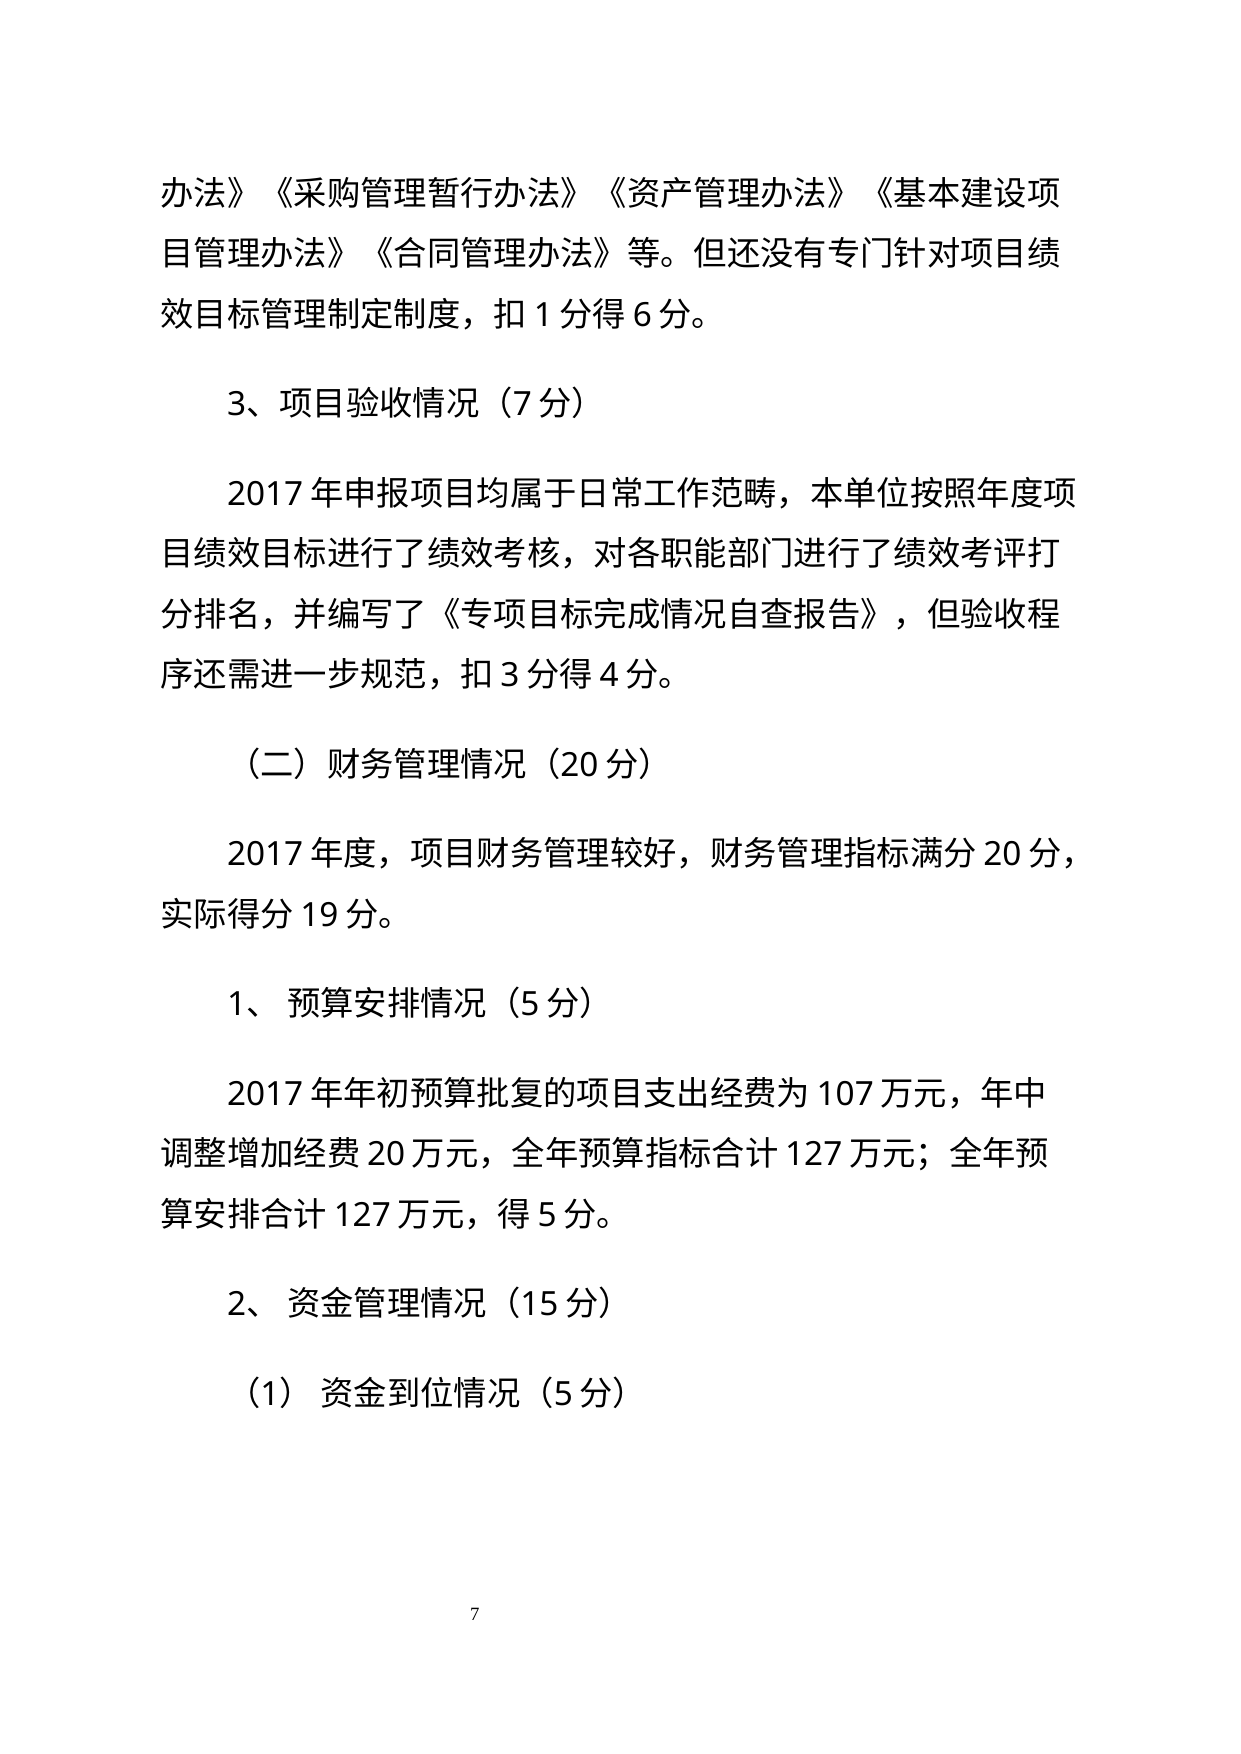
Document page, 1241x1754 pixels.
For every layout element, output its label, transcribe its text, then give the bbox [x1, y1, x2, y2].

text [160, 154, 1080, 336]
text 2、 资金管理情况（15分） [160, 1265, 1080, 1325]
text 3、项目验收情况（7分） [160, 365, 1080, 425]
text （二）财务管理情况（20分） [160, 725, 1080, 786]
text 2017年申报项目均属于日常工作范畴，本单位按照年度项目绩效目标进行了绩效考核，对各职能部门进行了绩效考评打分排名，并编写了《专项目标完成情况自查报告》，但验收程序还需进一步规范，扣3分得4分。 [160, 454, 1080, 696]
text （1） 资金到位情况（5分） [160, 1354, 1080, 1415]
text 2017年度，项目财务管理较好，财务管理指标满分20分，实际得分19分。 [160, 815, 1080, 936]
text 2017年年初预算批复的项目支出经费为107万元，年中调整增加经费20万元，全年预算指标合计127万元；全年预算安排合计127万元，得5分。 [160, 1054, 1080, 1236]
text 1、 预算安排情况（5分） [160, 965, 1080, 1025]
